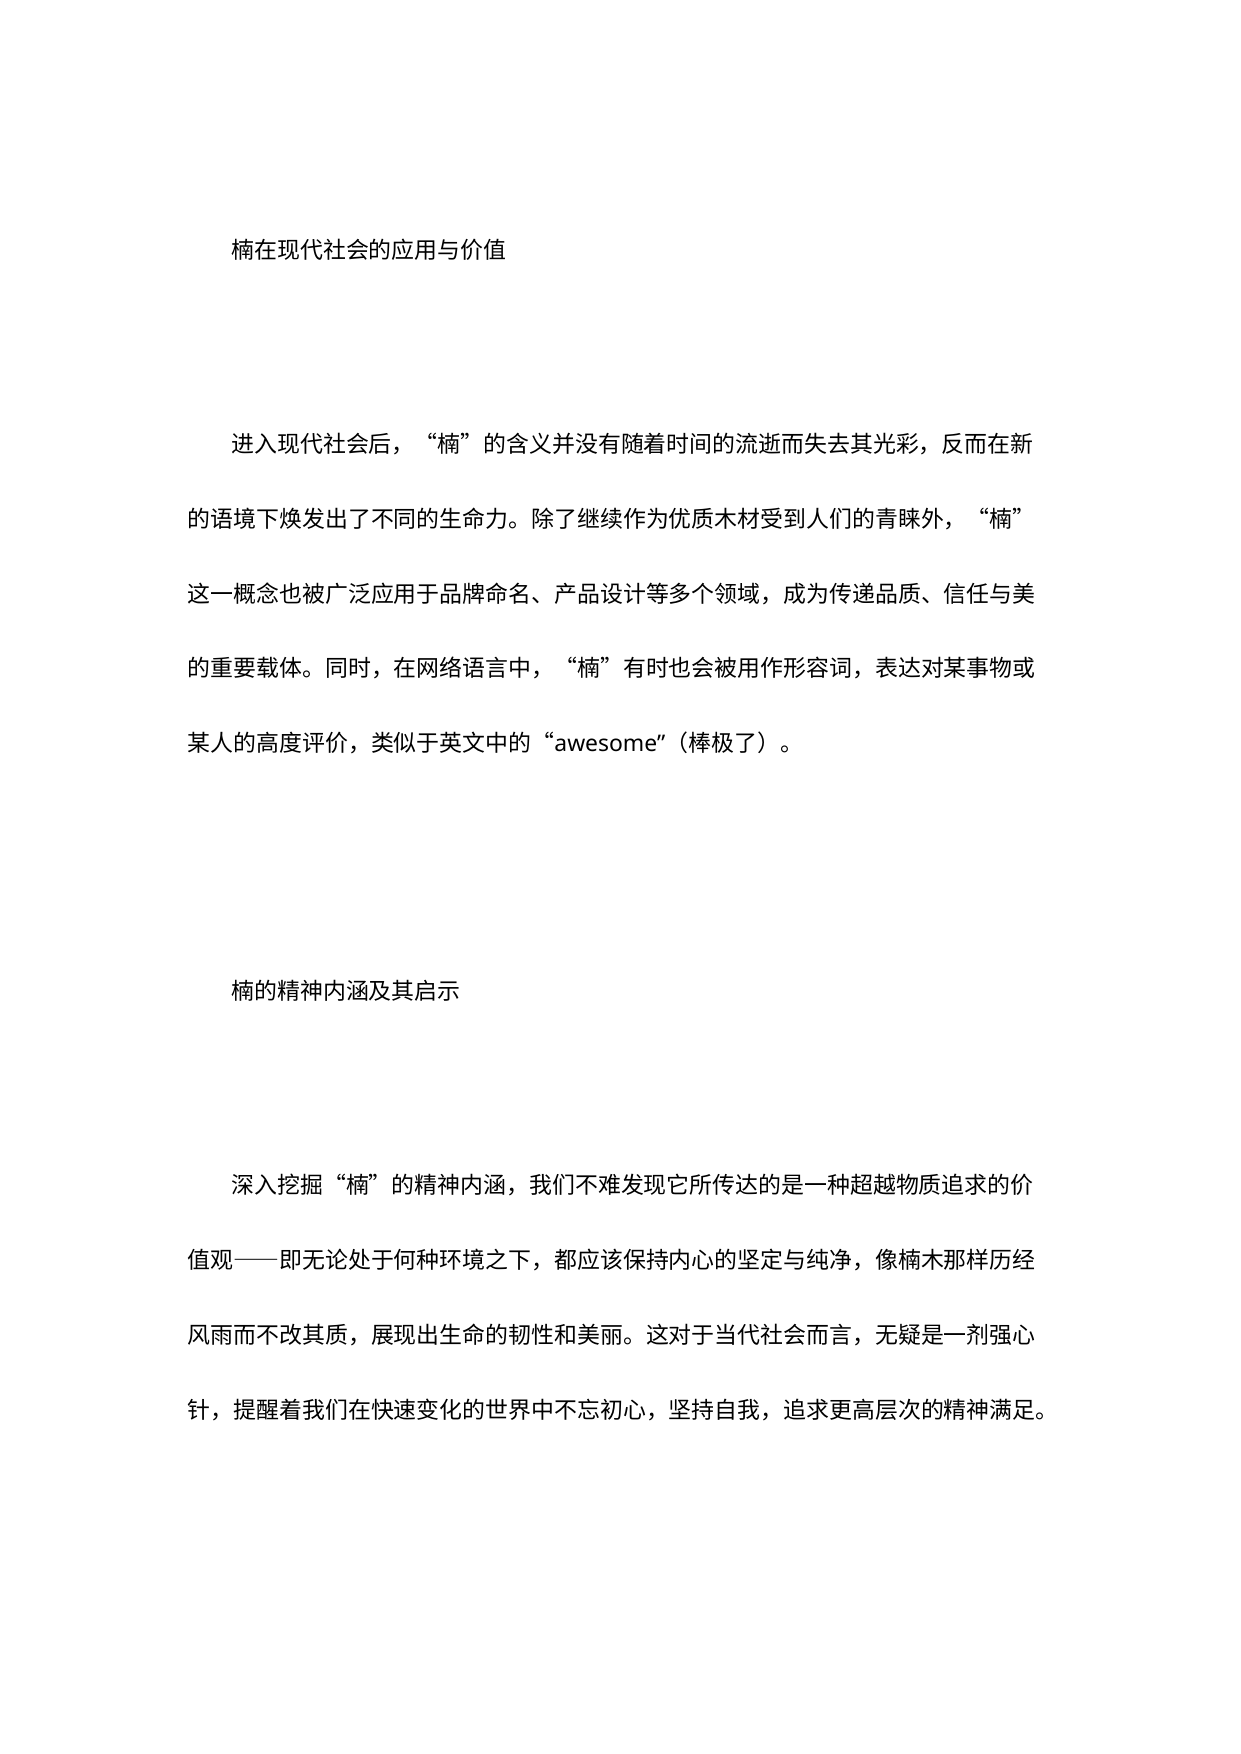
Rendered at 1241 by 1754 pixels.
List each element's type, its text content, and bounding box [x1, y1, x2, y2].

text 楠的精神内涵及其启示 [187, 957, 1053, 1022]
text 深入挖掘“楠”的精神内涵，我们不难发现它所传达的是一种超越物质追求的价值观——即无论处于何种环境之下，都应该保持内心的坚定与纯净，像楠木那样历经风雨而不改其质，展现出生命的韧性和美丽。这对于当代社会而言，无疑是一剂强心针，提醒着我们在快速变化的世界中不忘初心，坚持自我，追求更高层次的精神满足。 [187, 1152, 1053, 1441]
text 进入现代社会后，“楠”的含义并没有随着时间的流逝而失去其光彩，反而在新的语境下焕发出了不同的生命力。除了继续作为优质木材受到人们的青睐外，“楠”这一概念也被广泛应用于品牌命名、产品设计等多个领域，成为传递品质、信任与美的重要载体。同时，在网络语言中，“楠”有时也会被用作形容词，表达对某事物或某人的高度评价，类似于英文中的“awesome”（棒极了）。 [187, 410, 1053, 774]
text 楠在现代社会的应用与价值 [187, 216, 1053, 281]
